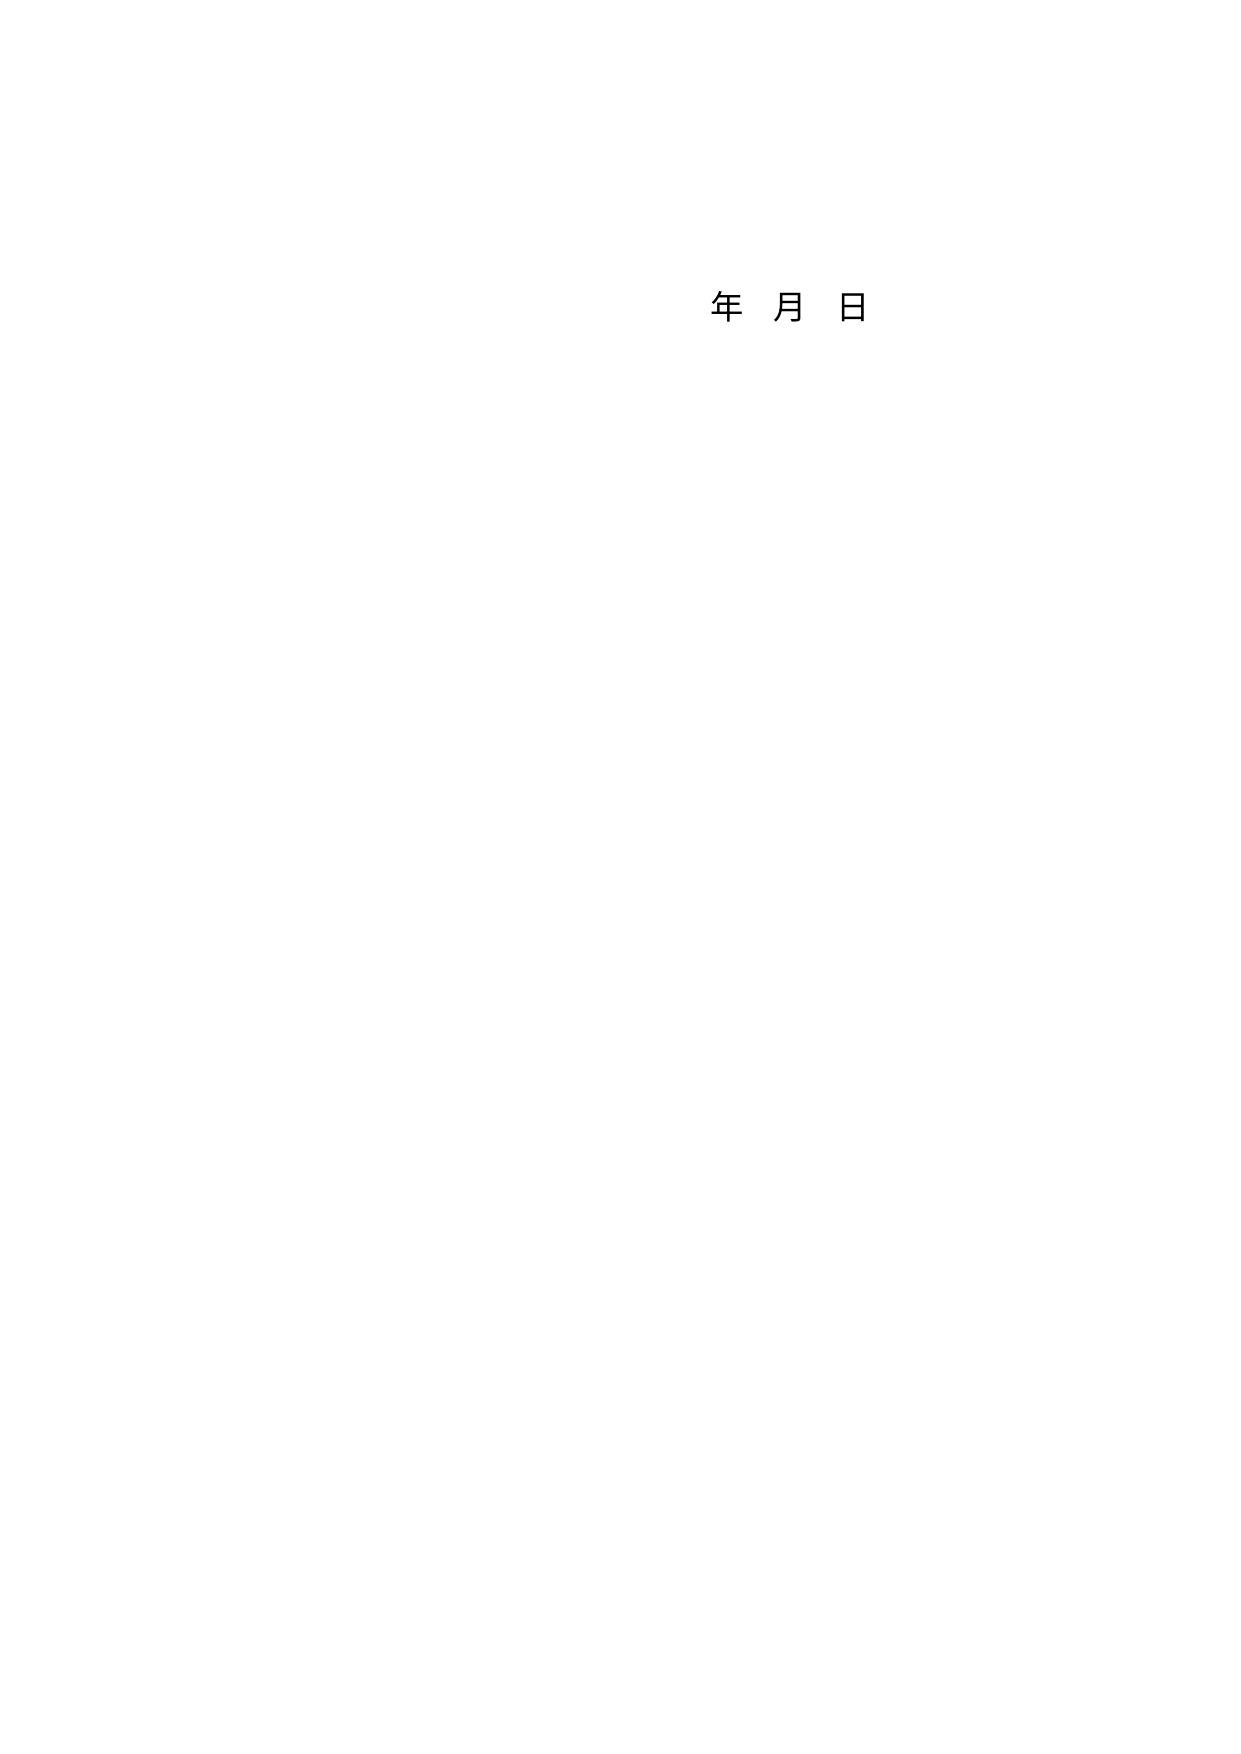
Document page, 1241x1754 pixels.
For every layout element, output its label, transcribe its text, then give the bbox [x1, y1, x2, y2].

text 年 月 日 [165, 273, 1093, 338]
